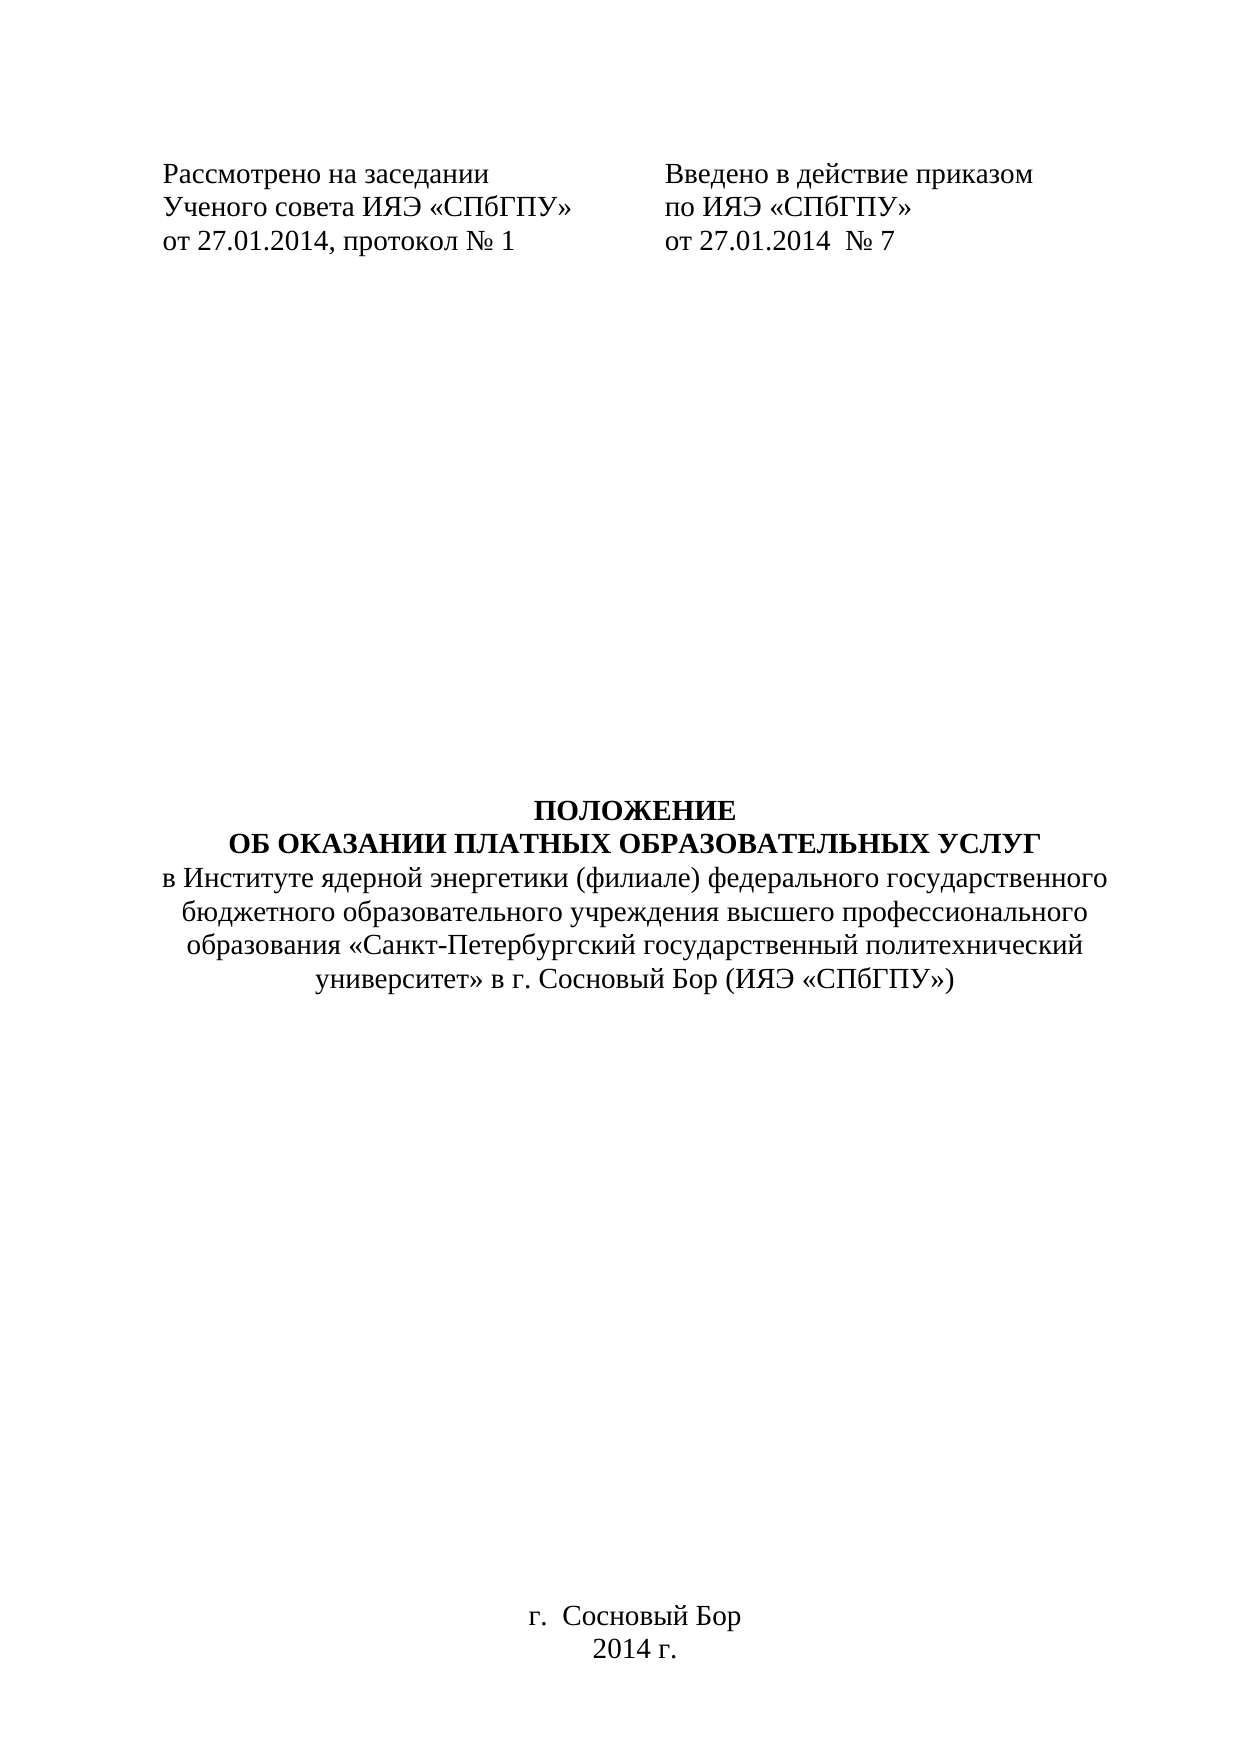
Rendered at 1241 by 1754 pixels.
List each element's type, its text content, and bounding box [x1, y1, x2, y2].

table_header Введено в действие приказом по ИЯЭ «СПбГПУ» от 27.01.2014 № 7 [635, 122, 1167, 290]
text ПОЛОЖЕНИЕ [118, 793, 1152, 827]
text 2014 г. [118, 1632, 1152, 1665]
text в Институте ядерной энергетики (филиале) федерального государственного бюджетного образовательного учреждения высшего профессионального образования «Санкт-Петербургский государственный политехнический университет» в г. Сосновый Бор (ИЯЭ «СПбГПУ») [118, 860, 1152, 994]
table_header Рассмотрено на заседании Ученого совета ИЯЭ «СПбГПУ» от 27.01.2014, протокол № 1 [103, 122, 635, 290]
text г. Сосновый Бор [118, 1598, 1152, 1632]
text ОБ ОКАЗАНИИ ПЛАТНЫХ ОБРАЗОВАТЕЛЬНЫХ УСЛУГ [118, 827, 1152, 860]
